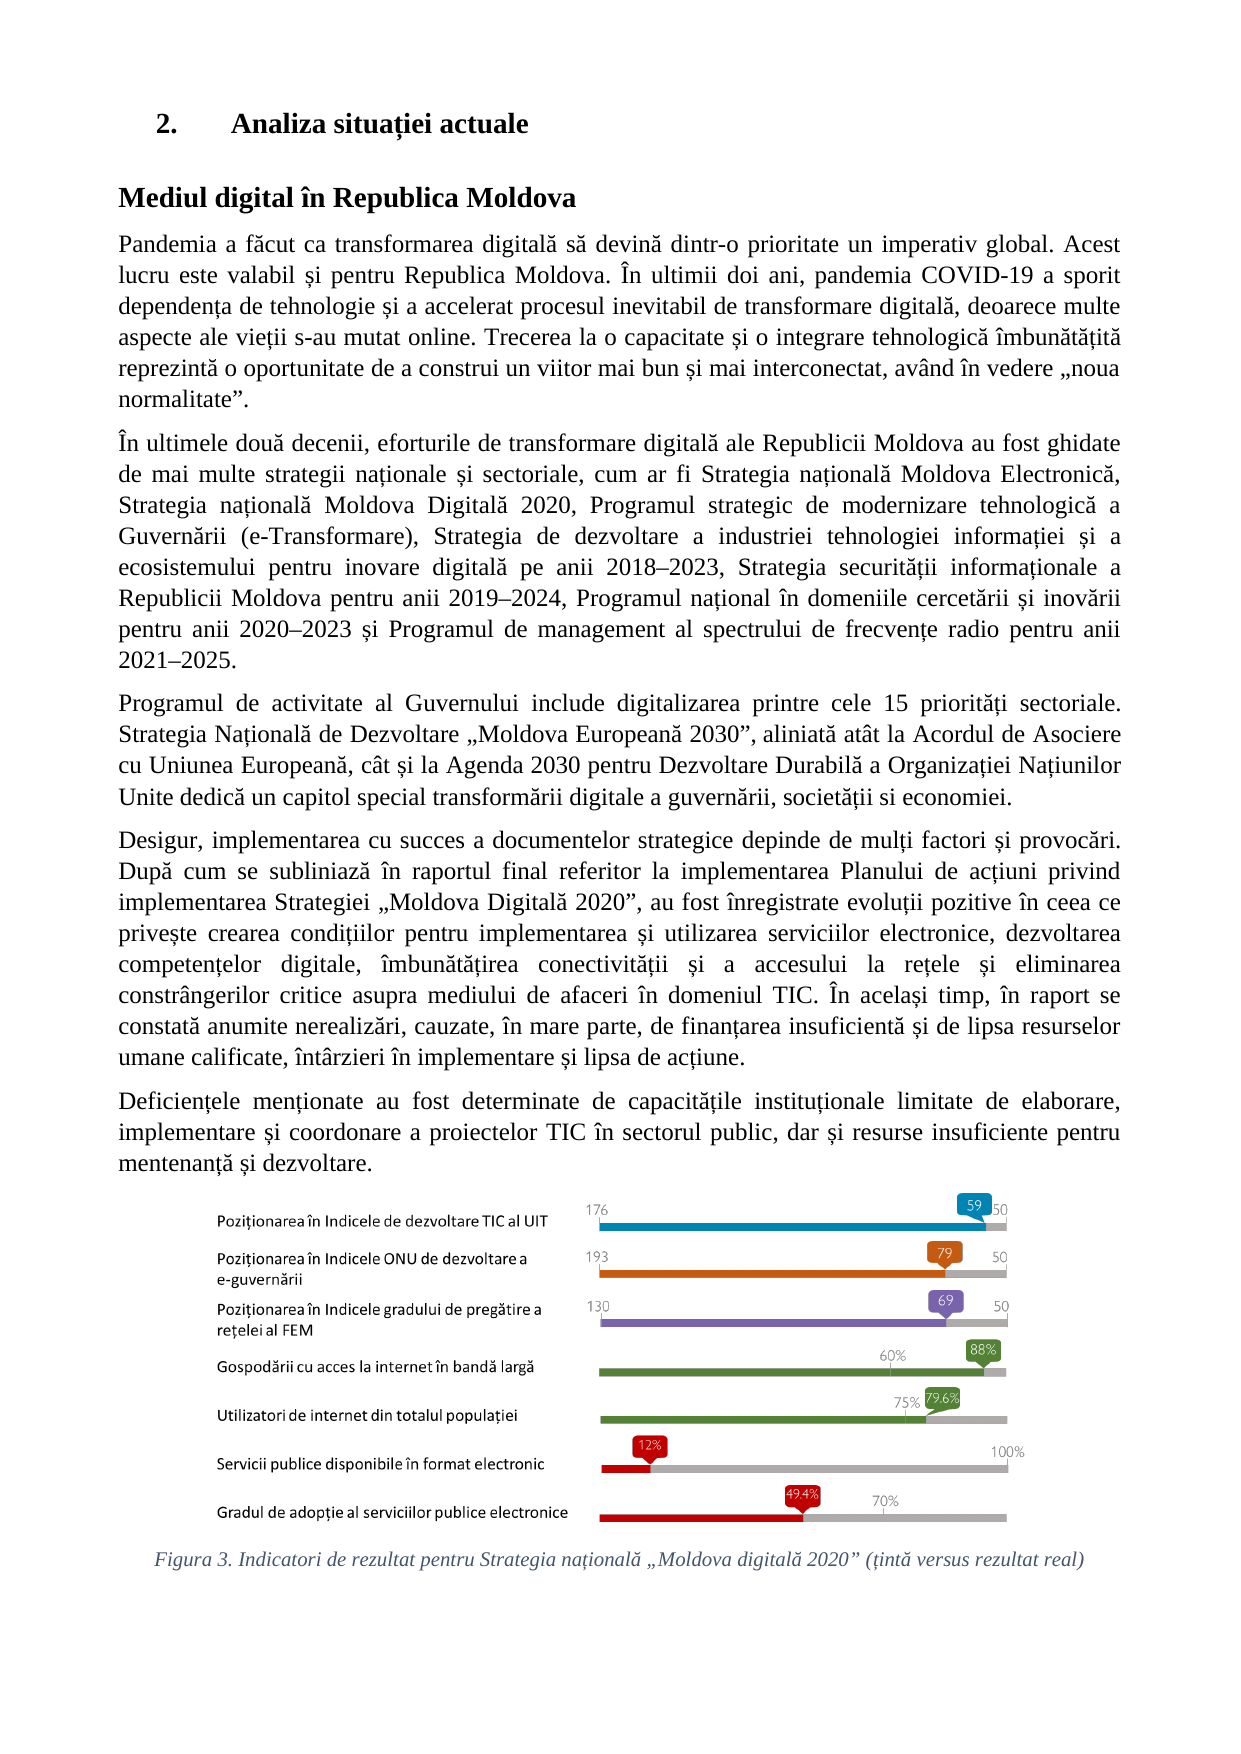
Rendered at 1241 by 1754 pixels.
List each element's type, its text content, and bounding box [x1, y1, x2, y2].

subtitle Mediul digital în Republica Moldova [118, 180, 1122, 214]
subtitle Analiza situației actuale [156, 107, 1122, 140]
picture [206, 1191, 1034, 1533]
text Deficiențele menționate au fost determinate de capacitățile instituționale limitate de elaborare, implementare și coordonare a proiectelor TIC în sectorul public, dar și resurse insuficiente pentru mentenanță și dezvoltare. [118, 1086, 1122, 1177]
text Desigur, implementarea cu succes a documentelor strategice depinde de mulți factori și provocări. După cum se subliniază în raportul final referitor la implementarea Planului de acțiuni privind implementarea Strategiei „Moldova Digitală 2020”, au fost înregistrate evoluții pozitive în ceea ce privește crearea condițiilor pentru implementarea și utilizarea serviciilor electronice, dezvoltarea competențelor digitale, îmbunătățirea conectivității și a accesului la rețele și eliminarea constrângerilor critice asupra mediului de afaceri în domeniul TIC. În același timp, în raport se constată anumite nerealizări, cauzate, în mare parte, de finanțarea insuficientă și de lipsa resurselor umane calificate, întârzieri în implementare și lipsa de acțiune. [118, 825, 1122, 1071]
text Pandemia a făcut ca transformarea digitală să devină dintr-o prioritate un imperativ global. Acest lucru este valabil și pentru Republica Moldova. În ultimii doi ani, pandemia COVID-19 a sporit dependența de tehnologie și a accelerat procesul inevitabil de transformare digitală, deoarece multe aspecte ale vieții s-au mutat online. Trecerea la o capacitate și o integrare tehnologică îmbunătățită reprezintă o oportunitate de a construi un viitor mai bun și mai interconectat, având în vedere „noua normalitate”. [118, 229, 1122, 413]
text Programul de activitate al Guvernului include digitalizarea printre cele 15 priorități sectoriale. Strategia Națională de Dezvoltare „Moldova Europeană 2030”, aliniată atât la Acordul de Asociere cu Uniunea Europeană, cât și la Agenda 2030 pentru Dezvoltare Durabilă a Organizației Națiunilor Unite dedică un capitol special transformării digitale a guvernării, societății si economiei. [118, 688, 1122, 810]
text În ultimele două decenii, eforturile de transformare digitală ale Republicii Moldova au fost ghidate de mai multe strategii naționale și sectoriale, cum ar fi Strategia națională Moldova Electronică, Strategia națională Moldova Digitală 2020, Programul strategic de modernizare tehnologică a Guvernării (e-Transformare), Strategia de dezvoltare a industriei tehnologiei informației și a ecosistemului pentru inovare digitală pe anii 2018–2023, Strategia securității informaționale a Republicii Moldova pentru anii 2019–2024, Programul național în domeniile cercetării și inovării pentru anii 2020–2023 și Programul de management al spectrului de frecvențe radio pentru anii 2021–2025. [118, 428, 1122, 674]
text Figura 3. Indicatori de rezultat pentru Strategia națională „Moldova digitală 2020” (țintă versus rezultat real) [118, 1547, 1122, 1571]
